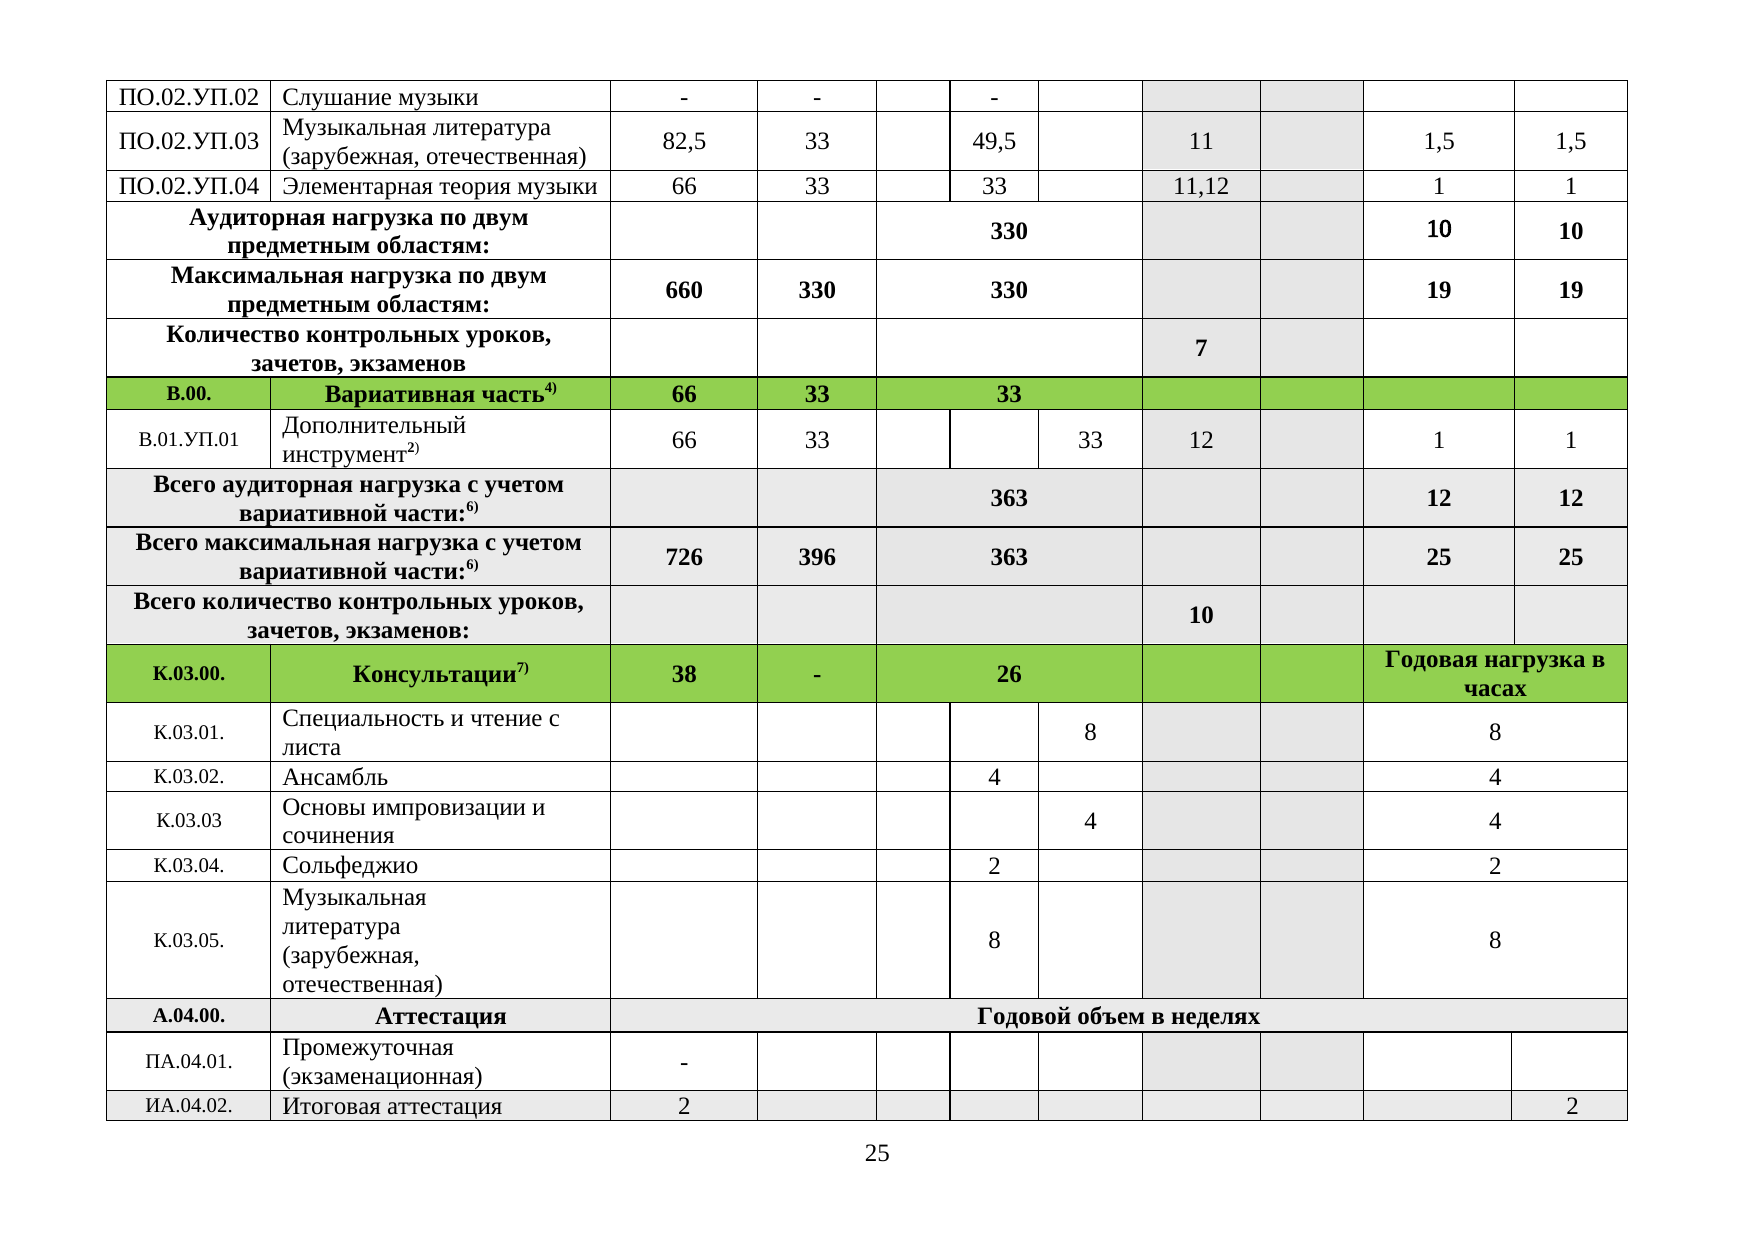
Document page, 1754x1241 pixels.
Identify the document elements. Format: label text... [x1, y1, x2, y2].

table_cell [1515, 586, 1627, 643]
table_cell 26 [877, 645, 1142, 702]
table_cell 11,12 [1143, 171, 1260, 201]
table_cell [1143, 762, 1260, 791]
table_cell К.03.02. [107, 762, 270, 791]
table_cell Годовая нагрузка в часах [1364, 645, 1627, 702]
table_cell [1261, 81, 1363, 111]
table_cell [1512, 1033, 1627, 1090]
table_cell [1261, 703, 1363, 761]
table_cell [611, 319, 757, 376]
table_cell - [758, 645, 876, 702]
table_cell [271, 882, 610, 998]
table_cell 33 [758, 378, 876, 409]
table_cell К.03.01. [107, 703, 270, 761]
table_cell [951, 792, 1038, 849]
table_cell [611, 850, 757, 881]
table_cell [1039, 762, 1142, 791]
table_cell К.03.04. [107, 850, 270, 881]
table_cell [1143, 703, 1260, 761]
table_cell 12 [1143, 410, 1260, 468]
table_cell 4 [1039, 792, 1142, 849]
table_cell [1364, 1033, 1511, 1090]
table_cell Консультации7) [271, 645, 610, 702]
table_cell 2 [1364, 850, 1627, 881]
table_cell [611, 202, 757, 259]
table_cell 33 [758, 112, 876, 169]
table_cell [1261, 586, 1363, 643]
table_cell [1143, 1091, 1260, 1120]
table_cell 10 [1515, 202, 1627, 259]
table_cell [877, 703, 949, 761]
table_cell ПО.02.УП.02 [107, 81, 270, 111]
table_cell Итоговая аттестация [271, 1091, 610, 1120]
table_cell [611, 882, 757, 998]
table_cell 66 [611, 410, 757, 468]
table_cell [758, 1091, 876, 1120]
table_cell [1515, 378, 1627, 409]
table_cell 66 [611, 171, 757, 201]
table_cell [1143, 202, 1260, 259]
table_cell [1261, 410, 1363, 468]
table_cell 49,5 [951, 112, 1038, 169]
table_cell [1143, 882, 1260, 998]
table_cell В.00. [107, 378, 270, 409]
table_cell [1039, 1033, 1142, 1090]
table_cell [877, 850, 949, 881]
table_cell [1261, 469, 1363, 526]
table_cell [951, 1091, 1038, 1120]
table_cell 82,5 [611, 112, 757, 169]
table_cell [1039, 112, 1142, 169]
table_cell 330 [877, 260, 1142, 318]
table_cell [1364, 319, 1514, 376]
table_cell Максимальная нагрузка по двум предметным областям: [107, 260, 610, 318]
table_cell [877, 410, 949, 468]
table_cell [758, 762, 876, 791]
table_cell Элементарная теория музыки [271, 171, 610, 201]
table_cell 38 [611, 645, 757, 702]
table_cell ИА.04.02. [107, 1091, 270, 1120]
table_cell Всего количество контрольных уроков, зачетов, экзаменов: [107, 586, 610, 643]
table_cell Сольфеджио [271, 850, 610, 881]
table_cell 33 [758, 171, 876, 201]
table_cell [1143, 260, 1260, 318]
table_cell [1143, 850, 1260, 881]
table_cell [1039, 81, 1142, 111]
table_cell [1364, 378, 1514, 409]
table_cell 1 [1515, 410, 1627, 468]
table_cell [877, 762, 949, 791]
table_cell 11 [1143, 112, 1260, 169]
table_cell [1261, 112, 1363, 169]
table_cell ПА.04.01. [107, 1033, 270, 1090]
table_cell А.04.00. [107, 999, 270, 1031]
table_cell Всего аудиторная нагрузка с учетом вариативной части:6) [107, 469, 610, 526]
table_cell Слушание музыки [271, 81, 610, 111]
table_cell 726 [611, 528, 757, 585]
table_cell К.03.00. [107, 645, 270, 702]
table_cell [611, 469, 757, 526]
table_cell [1261, 260, 1363, 318]
table_cell 33 [951, 171, 1038, 201]
table_cell [1515, 81, 1627, 111]
table_cell [1143, 469, 1260, 526]
table_cell [1261, 528, 1363, 585]
table_cell - [611, 81, 757, 111]
table_cell [758, 202, 876, 259]
table_cell [1261, 171, 1363, 201]
table_cell 2 [611, 1091, 757, 1120]
table_cell [951, 703, 1038, 761]
table_cell [1143, 378, 1260, 409]
table_cell [758, 703, 876, 761]
table_cell 12 [1364, 469, 1514, 526]
table_cell 1,5 [1364, 112, 1514, 169]
table_cell [758, 586, 876, 643]
table_cell [1261, 882, 1363, 998]
table_cell [1143, 645, 1260, 702]
table_cell Музыкальная литература (зарубежная, отечественная) [271, 112, 610, 169]
table_cell 4 [1364, 792, 1627, 849]
table_cell [1261, 319, 1363, 376]
table_cell [1039, 1091, 1142, 1120]
table_cell [1261, 792, 1363, 849]
table_cell [1039, 850, 1142, 881]
table_cell 12 [1515, 469, 1627, 526]
table_cell [1261, 378, 1363, 409]
table_cell [877, 586, 1142, 643]
table_cell Аудиторная нагрузка по двум предметным областям: [107, 202, 610, 259]
table_cell [1261, 850, 1363, 881]
table_cell Количество контрольных уроков, зачетов, экзаменов [107, 319, 610, 376]
table_cell Дополнительный инструмент2) [271, 410, 610, 468]
table_cell [877, 1033, 949, 1090]
table_cell К.03.03 [107, 792, 270, 849]
table_cell [1364, 81, 1514, 111]
table_cell Специальность и чтение с листа [271, 703, 610, 761]
table_cell 8 [951, 882, 1038, 998]
table_cell 19 [1515, 260, 1627, 318]
table_cell [611, 792, 757, 849]
table_cell  [1364, 202, 1514, 259]
table_cell 2 [951, 850, 1038, 881]
table_cell 33 [1039, 410, 1142, 468]
table_cell [1143, 792, 1260, 849]
table_cell 33 [758, 410, 876, 468]
table_cell [1261, 202, 1363, 259]
table_cell [877, 81, 949, 111]
table_cell [877, 1091, 949, 1120]
table_cell [877, 319, 1142, 376]
table_cell В.01.УП.01 [107, 410, 270, 468]
table_cell 8 [1364, 703, 1627, 761]
table_cell [1143, 81, 1260, 111]
table_cell [758, 882, 876, 998]
table_cell [1261, 645, 1363, 702]
table_cell 33 [877, 378, 1142, 409]
table_cell ПО.02.УП.03 [107, 112, 270, 169]
table_cell 1 [1515, 171, 1627, 201]
table_cell 19 [1364, 260, 1514, 318]
table_cell [1039, 882, 1142, 998]
table_cell [611, 703, 757, 761]
table_cell [1261, 1091, 1363, 1120]
table_cell 660 [611, 260, 757, 318]
table_cell Аттестация [271, 999, 610, 1031]
table_cell ПО.02.УП.04 [107, 171, 270, 201]
table_cell [758, 850, 876, 881]
table_cell [877, 112, 949, 169]
table_cell 4 [1364, 762, 1627, 791]
table_cell 10 [1143, 586, 1260, 643]
table_cell Вариативная часть4) [271, 378, 610, 409]
table_cell [1261, 1033, 1363, 1090]
table_cell [611, 762, 757, 791]
table_cell [877, 171, 949, 201]
table_cell Промежуточная (экзаменационная) [271, 1033, 610, 1090]
table_cell 8 [1364, 882, 1627, 998]
table_cell 2 [1512, 1091, 1627, 1120]
table_cell [1143, 1033, 1260, 1090]
table_cell [951, 1033, 1038, 1090]
table_cell 1 [1364, 410, 1514, 468]
table_cell - [951, 81, 1038, 111]
table_cell [758, 1033, 876, 1090]
table_cell Всего максимальная нагрузка с учетом вариативной части:6) [107, 528, 610, 585]
table_cell 396 [758, 528, 876, 585]
table_cell 363 [877, 528, 1142, 585]
table_cell Годовой объем в неделях [611, 999, 1627, 1031]
table_cell 330 [758, 260, 876, 318]
table_cell 7 [1143, 319, 1260, 376]
table_cell - [611, 1033, 757, 1090]
table_cell 330 [877, 202, 1142, 259]
table_cell [1143, 528, 1260, 585]
table_cell 66 [611, 378, 757, 409]
table_cell [1364, 1091, 1511, 1120]
table_cell [877, 882, 949, 998]
table_cell Основы импровизации и сочинения [271, 792, 610, 849]
table_cell 25 [1515, 528, 1627, 585]
table_cell [611, 586, 757, 643]
table_cell К.03.05. [107, 882, 270, 998]
table_cell [951, 410, 1038, 468]
table_cell 363 [877, 469, 1142, 526]
table_cell [758, 469, 876, 526]
table_cell [758, 319, 876, 376]
table_cell 1 [1364, 171, 1514, 201]
table_cell [1515, 319, 1627, 376]
table_cell [758, 792, 876, 849]
table_cell [1039, 171, 1142, 201]
table_cell 1,5 [1515, 112, 1627, 169]
table_cell [877, 792, 949, 849]
table_cell Ансамбль [271, 762, 610, 791]
table_cell - [758, 81, 876, 111]
table_cell 25 [1364, 528, 1514, 585]
table_cell [1261, 762, 1363, 791]
table_cell 8 [1039, 703, 1142, 761]
table_cell 4 [951, 762, 1038, 791]
table_cell [1364, 586, 1514, 643]
